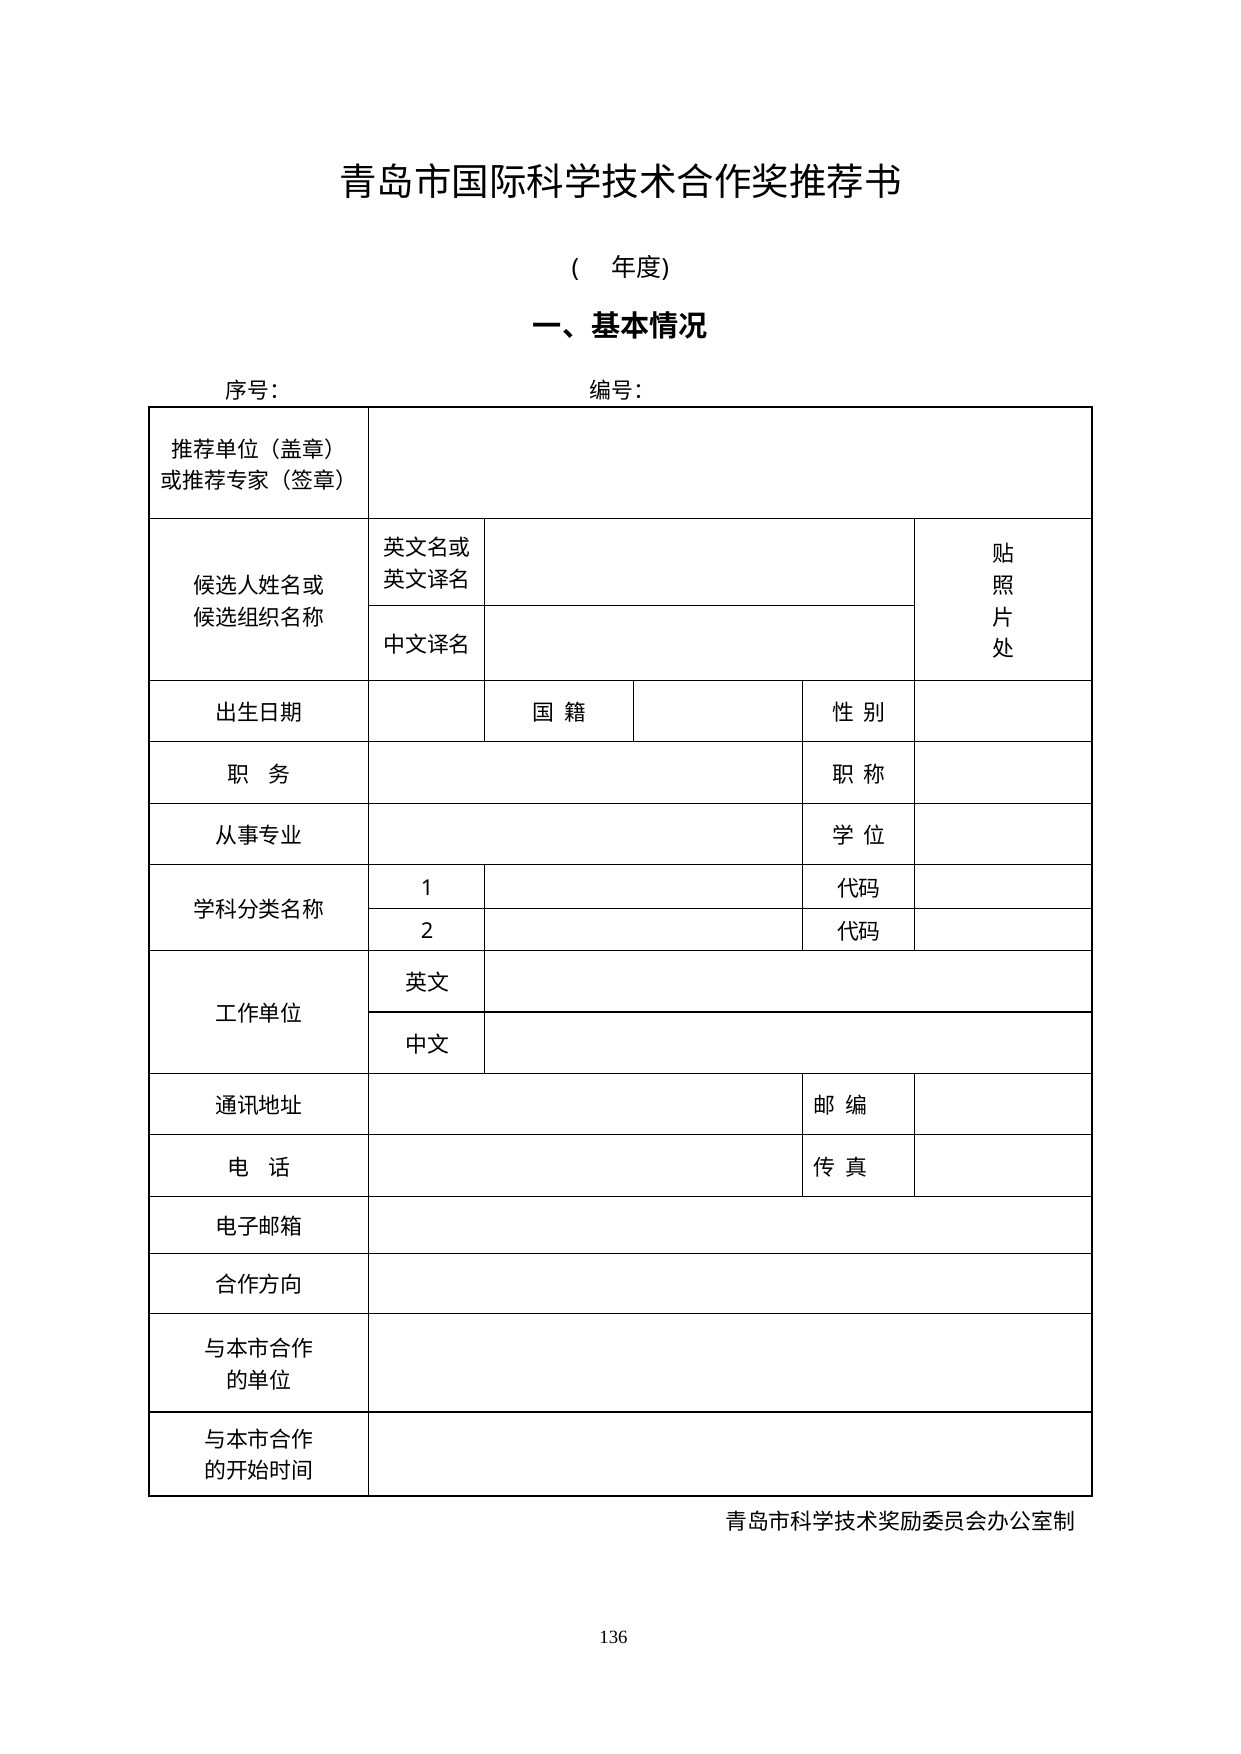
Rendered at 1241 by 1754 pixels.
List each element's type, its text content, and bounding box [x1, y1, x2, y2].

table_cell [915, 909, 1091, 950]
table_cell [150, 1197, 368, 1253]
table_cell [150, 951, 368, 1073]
text ( 年度) [165, 248, 1075, 284]
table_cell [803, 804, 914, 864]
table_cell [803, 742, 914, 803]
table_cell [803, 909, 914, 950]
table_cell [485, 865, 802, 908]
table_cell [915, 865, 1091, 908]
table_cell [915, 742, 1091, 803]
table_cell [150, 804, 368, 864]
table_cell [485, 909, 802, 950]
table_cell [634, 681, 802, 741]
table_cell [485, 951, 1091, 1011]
text 青岛市科学技术奖励委员会办公室制 [165, 1497, 1075, 1537]
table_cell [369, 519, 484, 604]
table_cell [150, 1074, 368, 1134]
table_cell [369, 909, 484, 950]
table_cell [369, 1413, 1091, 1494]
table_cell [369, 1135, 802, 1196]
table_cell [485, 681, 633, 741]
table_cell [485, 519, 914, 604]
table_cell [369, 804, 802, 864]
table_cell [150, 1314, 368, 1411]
text 一、基本情况 [165, 302, 1075, 344]
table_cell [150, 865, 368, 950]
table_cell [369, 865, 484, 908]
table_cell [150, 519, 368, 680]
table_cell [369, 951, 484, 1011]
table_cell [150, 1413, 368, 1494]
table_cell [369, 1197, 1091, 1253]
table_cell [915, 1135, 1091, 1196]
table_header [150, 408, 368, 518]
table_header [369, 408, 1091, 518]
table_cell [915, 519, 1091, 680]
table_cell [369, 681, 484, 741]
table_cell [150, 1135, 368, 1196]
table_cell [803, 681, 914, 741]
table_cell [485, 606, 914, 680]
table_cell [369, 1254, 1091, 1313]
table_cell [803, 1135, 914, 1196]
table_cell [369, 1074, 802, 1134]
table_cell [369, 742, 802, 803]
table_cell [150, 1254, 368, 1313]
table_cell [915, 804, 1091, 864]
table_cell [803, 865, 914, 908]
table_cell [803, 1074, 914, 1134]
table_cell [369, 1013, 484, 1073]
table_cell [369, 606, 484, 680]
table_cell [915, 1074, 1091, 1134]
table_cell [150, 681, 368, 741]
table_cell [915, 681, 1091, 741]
text 青岛市国际科学技术合作奖推荐书 [165, 160, 1075, 248]
text 序号： 编号： [225, 366, 1075, 406]
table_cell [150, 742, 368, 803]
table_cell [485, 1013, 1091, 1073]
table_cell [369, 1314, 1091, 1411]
